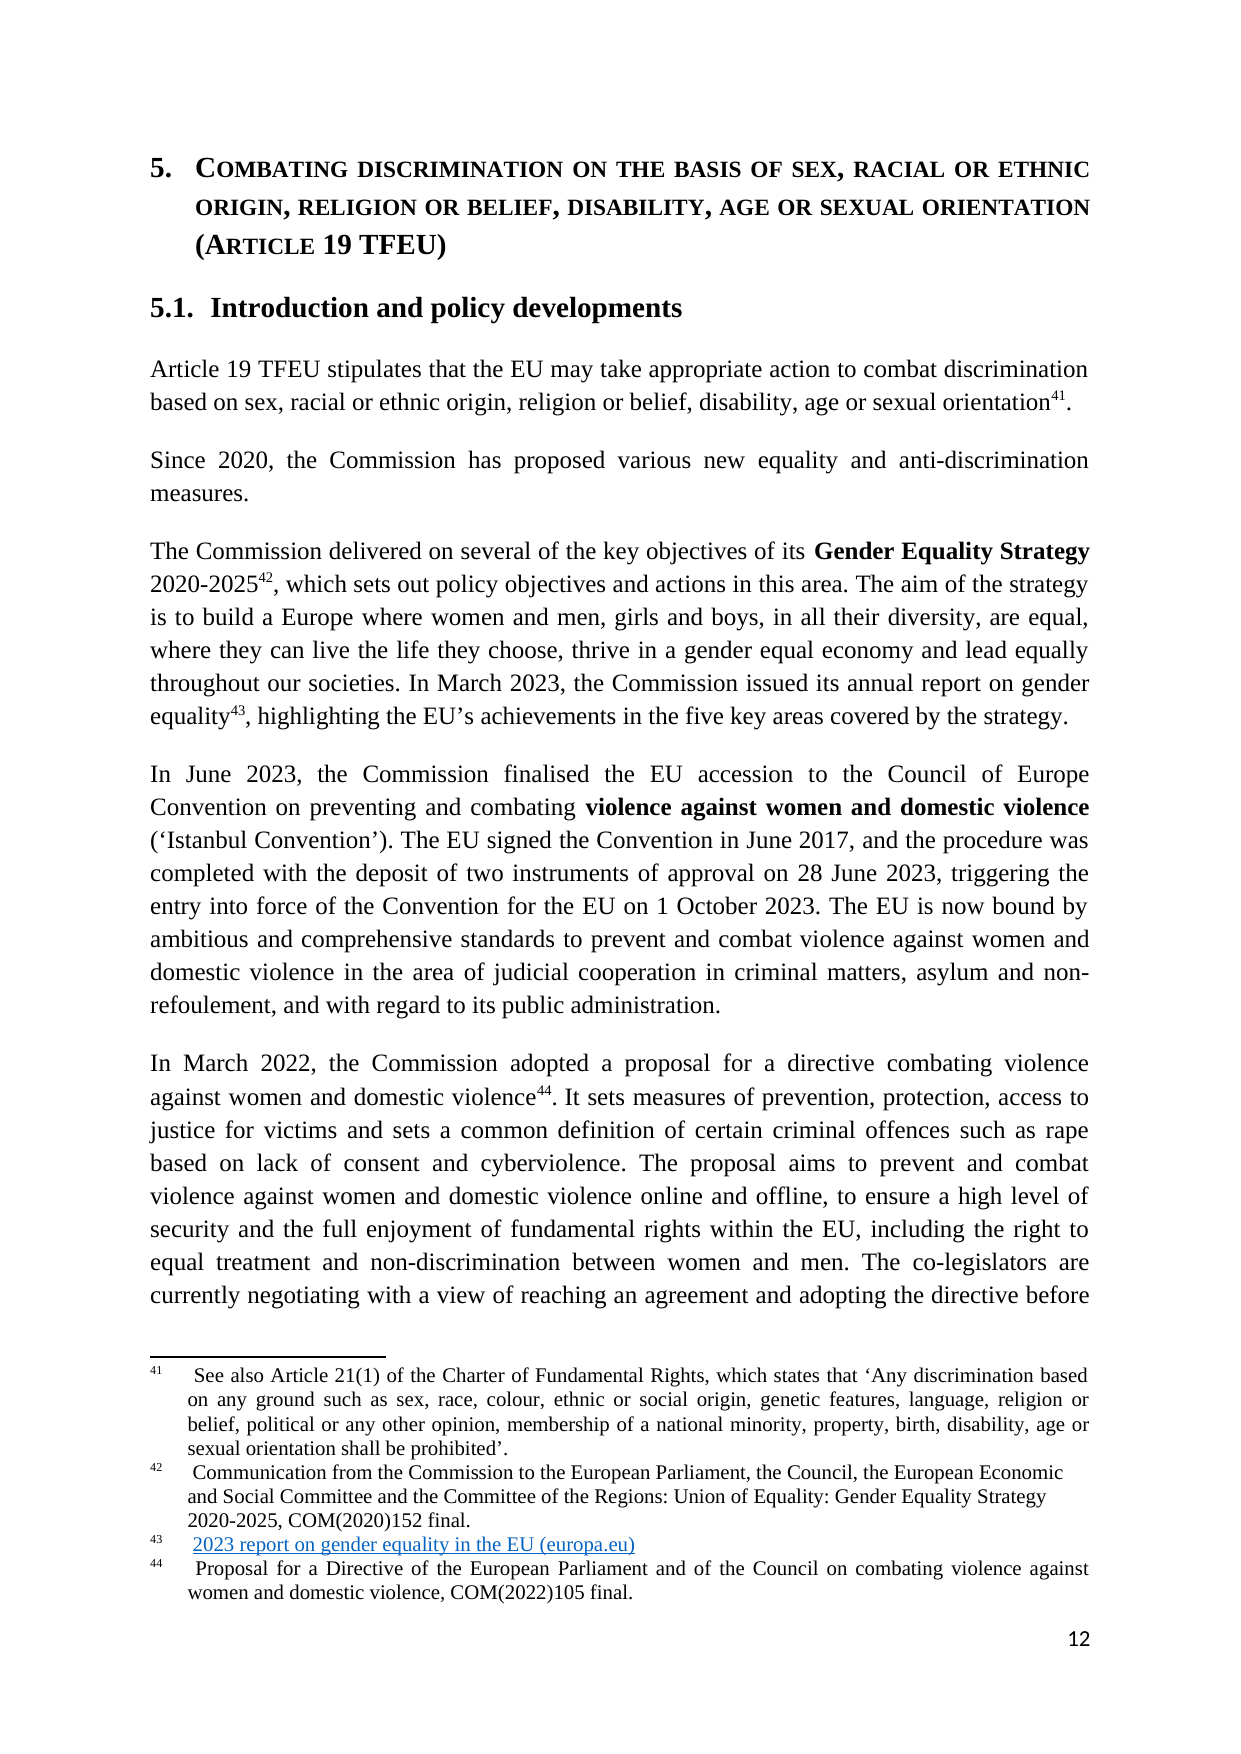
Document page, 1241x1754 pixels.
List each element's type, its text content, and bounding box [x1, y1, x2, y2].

text Article 19 TFEU stipulates that the EU may take appropriate action to combat discrimination based on sex, racial or ethnic origin, religion or belief, disability, age or sexual orientation. [150, 354, 1090, 416]
subtitle Introduction and policy developments [150, 291, 1090, 324]
text Since 2020, the Commission has proposed various new equality and anti-discrimination measures. [150, 445, 1090, 507]
subtitle Combating discrimination on the basis of sex, racial or ethnic origin, religion or belief, disability, age or sexual orientation (Article 19 TFEU) [150, 150, 1090, 261]
text The Commission delivered on several of the key objectives of its Gender Equality Strategy 2020-2025, which sets out policy objectives and actions in this area. The aim of the strategy is to build a Europe where women and men, girls and boys, in all their diversity, are equal, where they can live the life they choose, thrive in a gender equal economy and lead equally throughout our societies. In March 2023, the Commission issued its annual report on gender equality, highlighting the EU’s achievements in the five key areas covered by the strategy. [150, 536, 1090, 730]
text In June 2023, the Commission finalised the EU accession to the Council of Europe Convention on preventing and combating violence against women and domestic violence (‘Istanbul Convention’). The EU signed the Convention in June 2017, and the procedure was completed with the deposit of two instruments of approval on 28 June 2023, triggering the entry into force of the Convention for the EU on 1 October 2023. The EU is now bound by ambitious and comprehensive standards to prevent and combat violence against women and domestic violence in the area of judicial cooperation in criminal matters, asylum and non-refoulement, and with regard to its public administration. [150, 759, 1090, 1019]
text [150, 1048, 1090, 1309]
